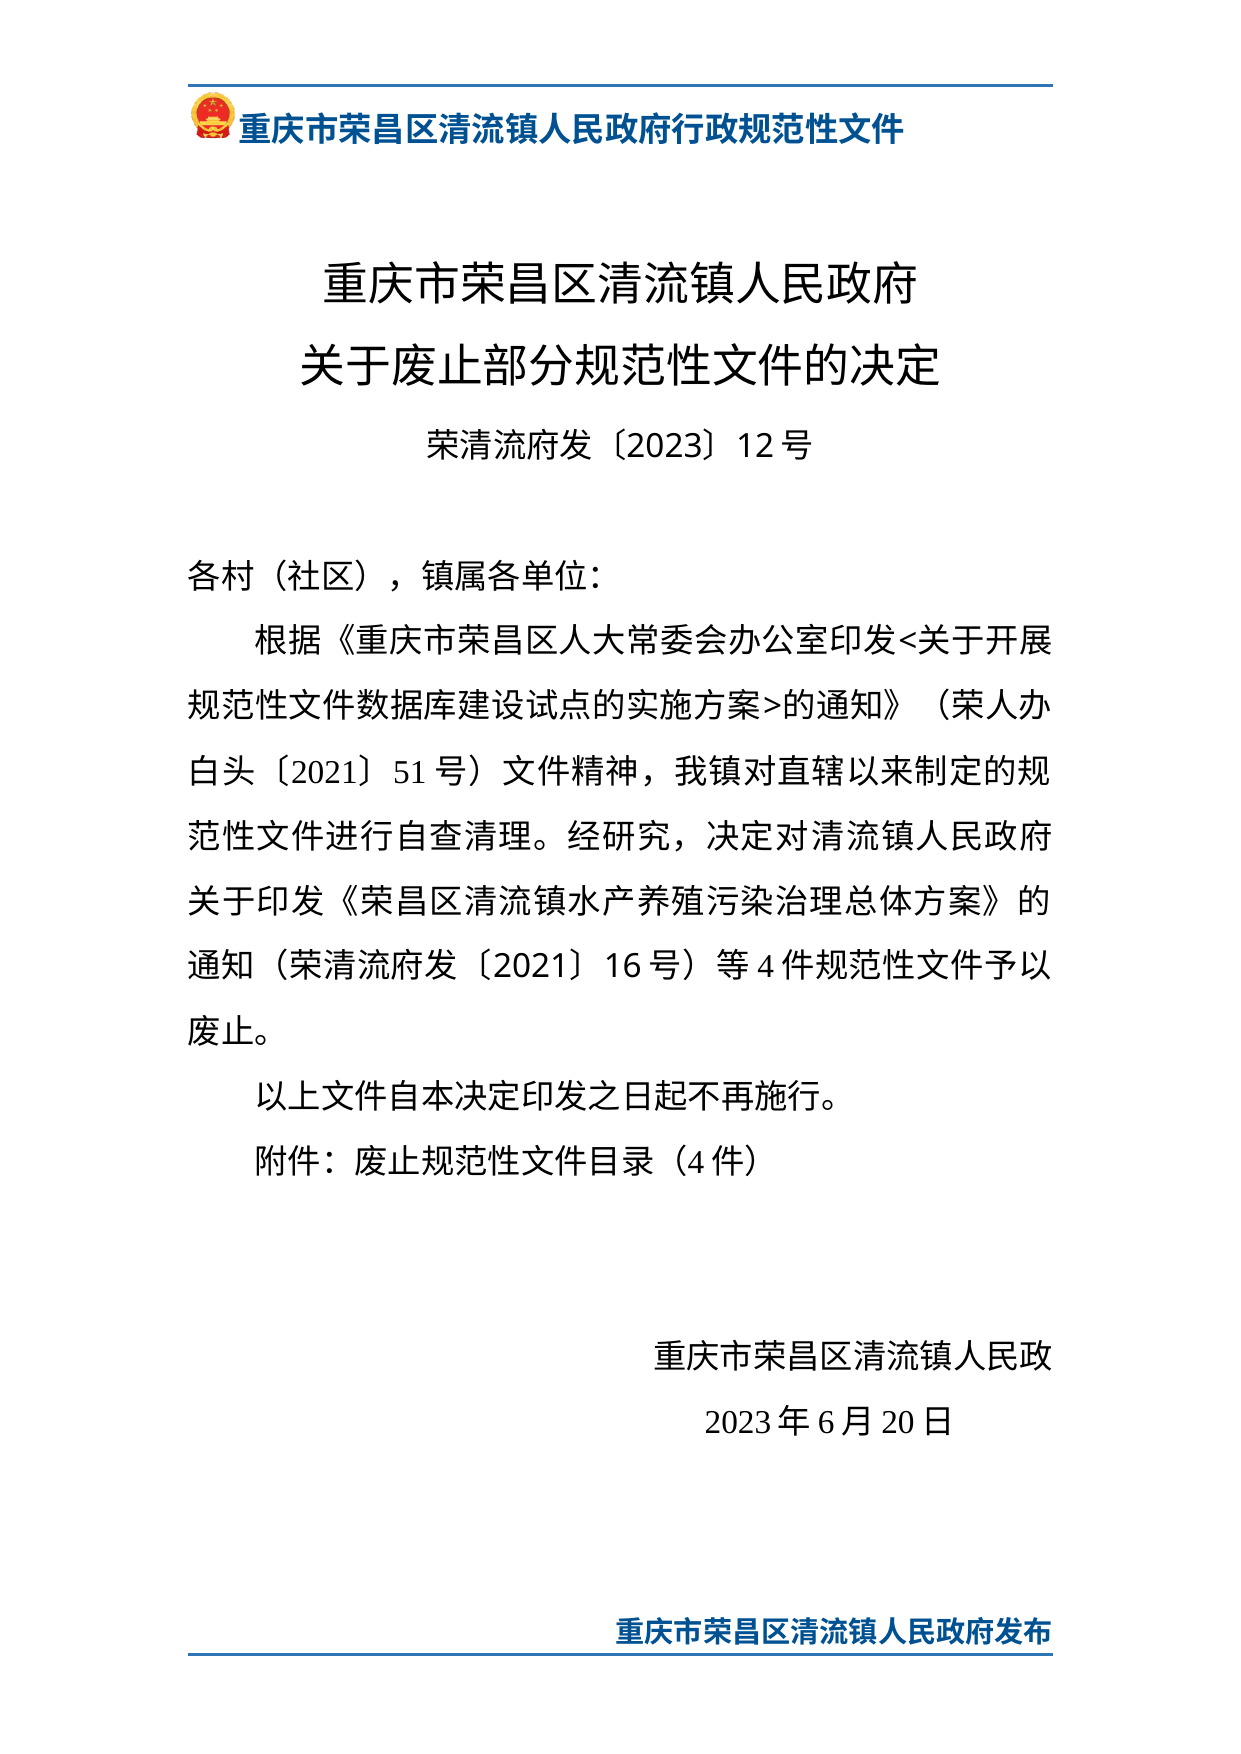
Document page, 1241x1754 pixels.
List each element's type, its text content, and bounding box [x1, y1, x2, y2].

text 各村（社区），镇属各单位： [187, 541, 1053, 606]
text 附件：废止规范性文件目录（4件） [187, 1126, 1053, 1191]
text 2023年6月20日 [187, 1386, 954, 1451]
picture [187, 90, 239, 142]
text 荣清流府发〔2023〕12号 [187, 411, 1053, 476]
text 重庆市荣昌区清流镇人民政府 [187, 238, 1053, 313]
text 以上文件自本决定印发之日起不再施行。 [187, 1061, 1053, 1126]
text 重庆市荣昌区清流镇人民政 [187, 1321, 1053, 1386]
text 关于废止部分规范性文件的决定 [187, 313, 1053, 411]
text 根据《重庆市荣昌区人大常委会办公室印发<关于开展规范性文件数据库建设试点的实施方案>的通知》（荣人办白头〔2021〕51号）文件精神，我镇对直辖以来制定的规范性文件进行自查清理。经研究，决定对清流镇人民政府关于印发《荣昌区清流镇水产养殖污染治理总体方案》的通知（荣清流府发〔2021〕16号）等4件规范性文件予以废止。 [187, 606, 1053, 1061]
